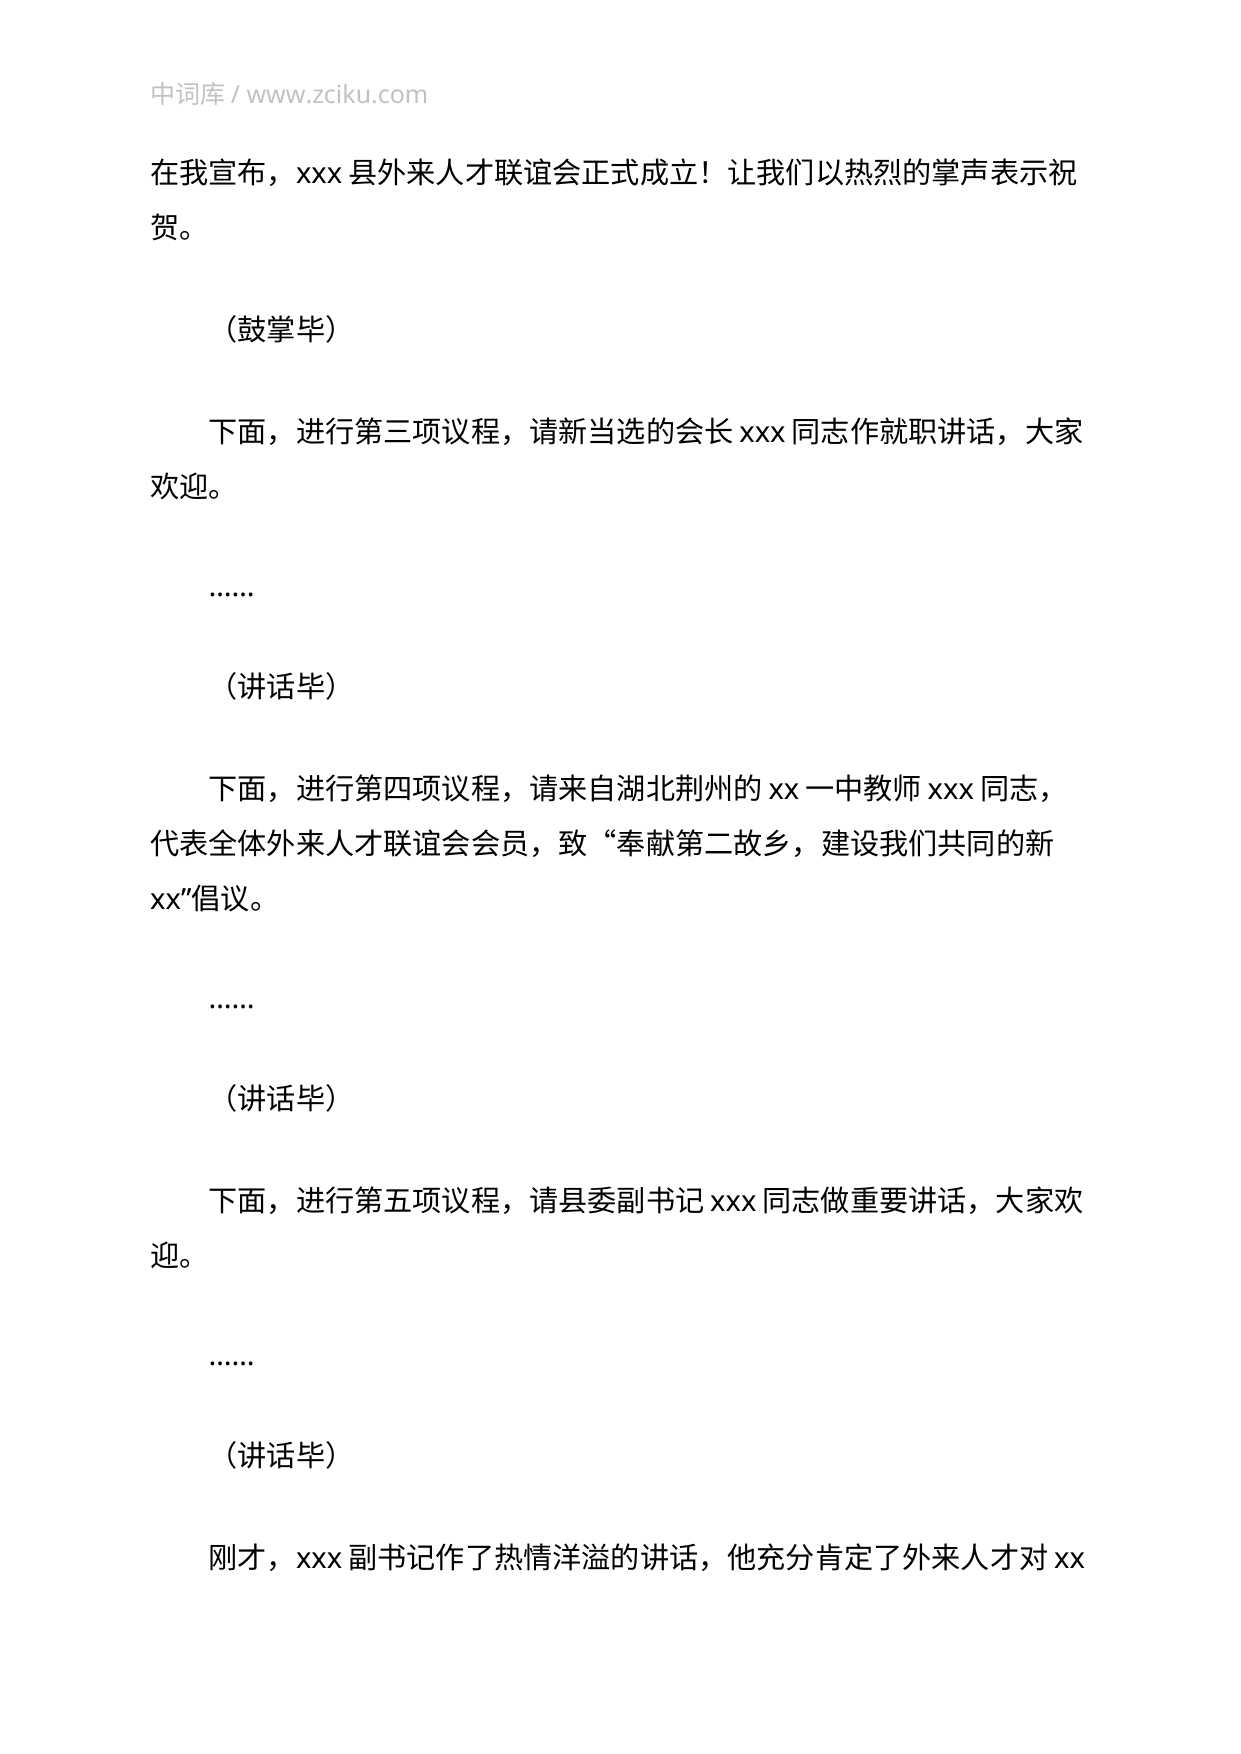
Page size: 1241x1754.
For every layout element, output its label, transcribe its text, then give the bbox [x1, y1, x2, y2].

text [150, 1534, 1090, 1577]
text …… [150, 1334, 1090, 1374]
text …… [150, 977, 1090, 1017]
text （讲话毕） [150, 1433, 1090, 1475]
text 下面，进行第四项议程，请来自湖北荆州的xx一中教师xxx同志，代表全体外来人才联谊会会员，致“奉献第二故乡，建设我们共同的新xx”倡议。 [150, 766, 1090, 918]
text （讲话毕） [150, 1076, 1090, 1118]
text …… [150, 565, 1090, 605]
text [150, 150, 1090, 247]
text （讲话毕） [150, 664, 1090, 706]
text 下面，进行第三项议程，请新当选的会长xxx同志作就职讲话，大家欢迎。 [150, 408, 1090, 506]
text （鼓掌毕） [150, 307, 1090, 349]
text 下面，进行第五项议程，请县委副书记xxx同志做重要讲话，大家欢迎。 [150, 1178, 1090, 1275]
